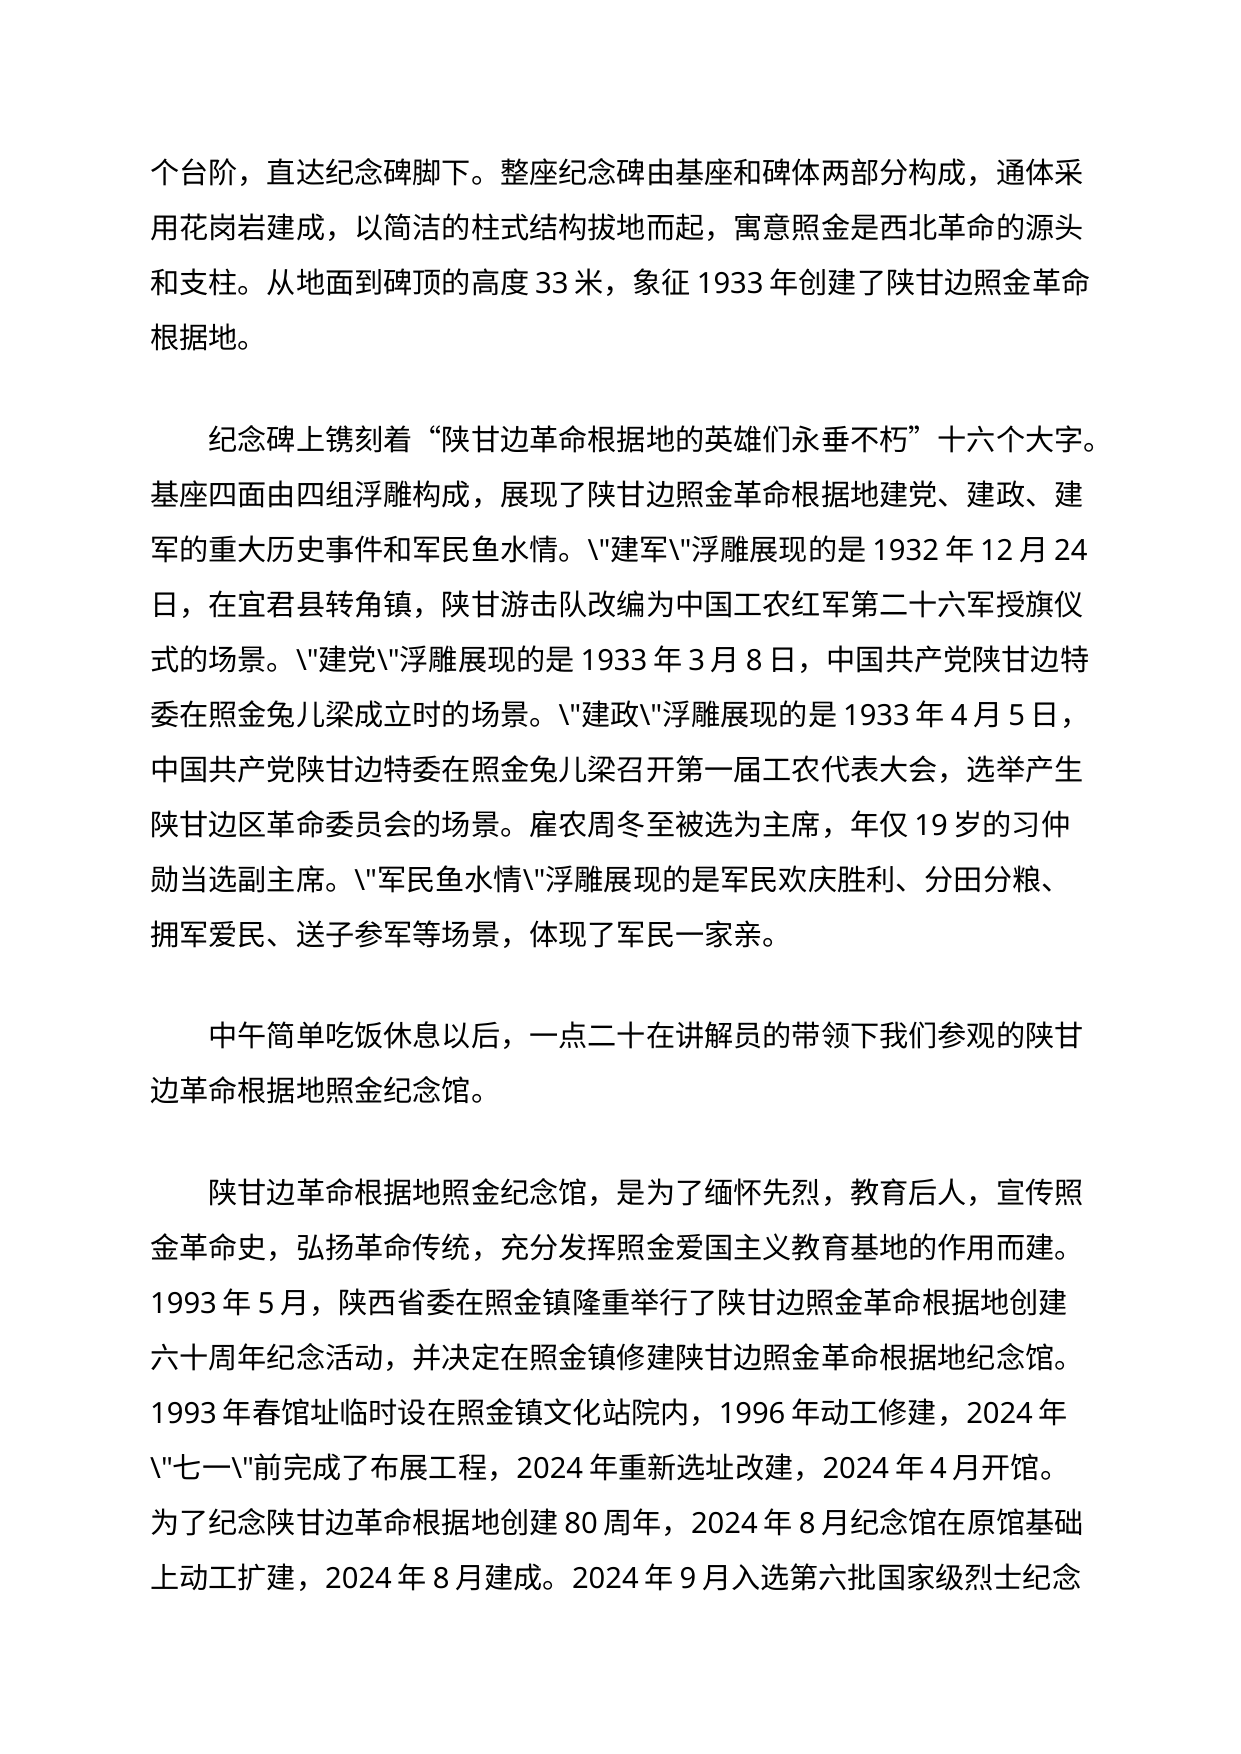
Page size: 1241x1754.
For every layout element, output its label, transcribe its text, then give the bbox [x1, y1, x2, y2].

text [150, 1169, 1090, 1597]
text 纪念碑上镌刻着“陕甘边革命根据地的英雄们永垂不朽”十六个大字。基座四面由四组浮雕构成，展现了陕甘边照金革命根据地建党、建政、建军的重大历史事件和军民鱼水情。\"建军\"浮雕展现的是1932年12月24日，在宜君县转角镇，陕甘游击队改编为中国工农红军第二十六军授旗仪式的场景。\"建党\"浮雕展现的是1933年3月8日，中国共产党陕甘边特委在照金兔儿梁成立时的场景。\"建政\"浮雕展现的是1933年4月5日，中国共产党陕甘边特委在照金兔儿梁召开第一届工农代表大会，选举产生陕甘边区革命委员会的场景。雇农周冬至被选为主席，年仅19岁的习仲勋当选副主席。\"军民鱼水情\"浮雕展现的是军民欢庆胜利、分田分粮、拥军爱民、送子参军等场景，体现了军民一家亲。 [150, 417, 1090, 953]
text 中午简单吃饭休息以后，一点二十在讲解员的带领下我们参观的陕甘边革命根据地照金纪念馆。 [150, 1013, 1090, 1110]
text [150, 150, 1090, 357]
